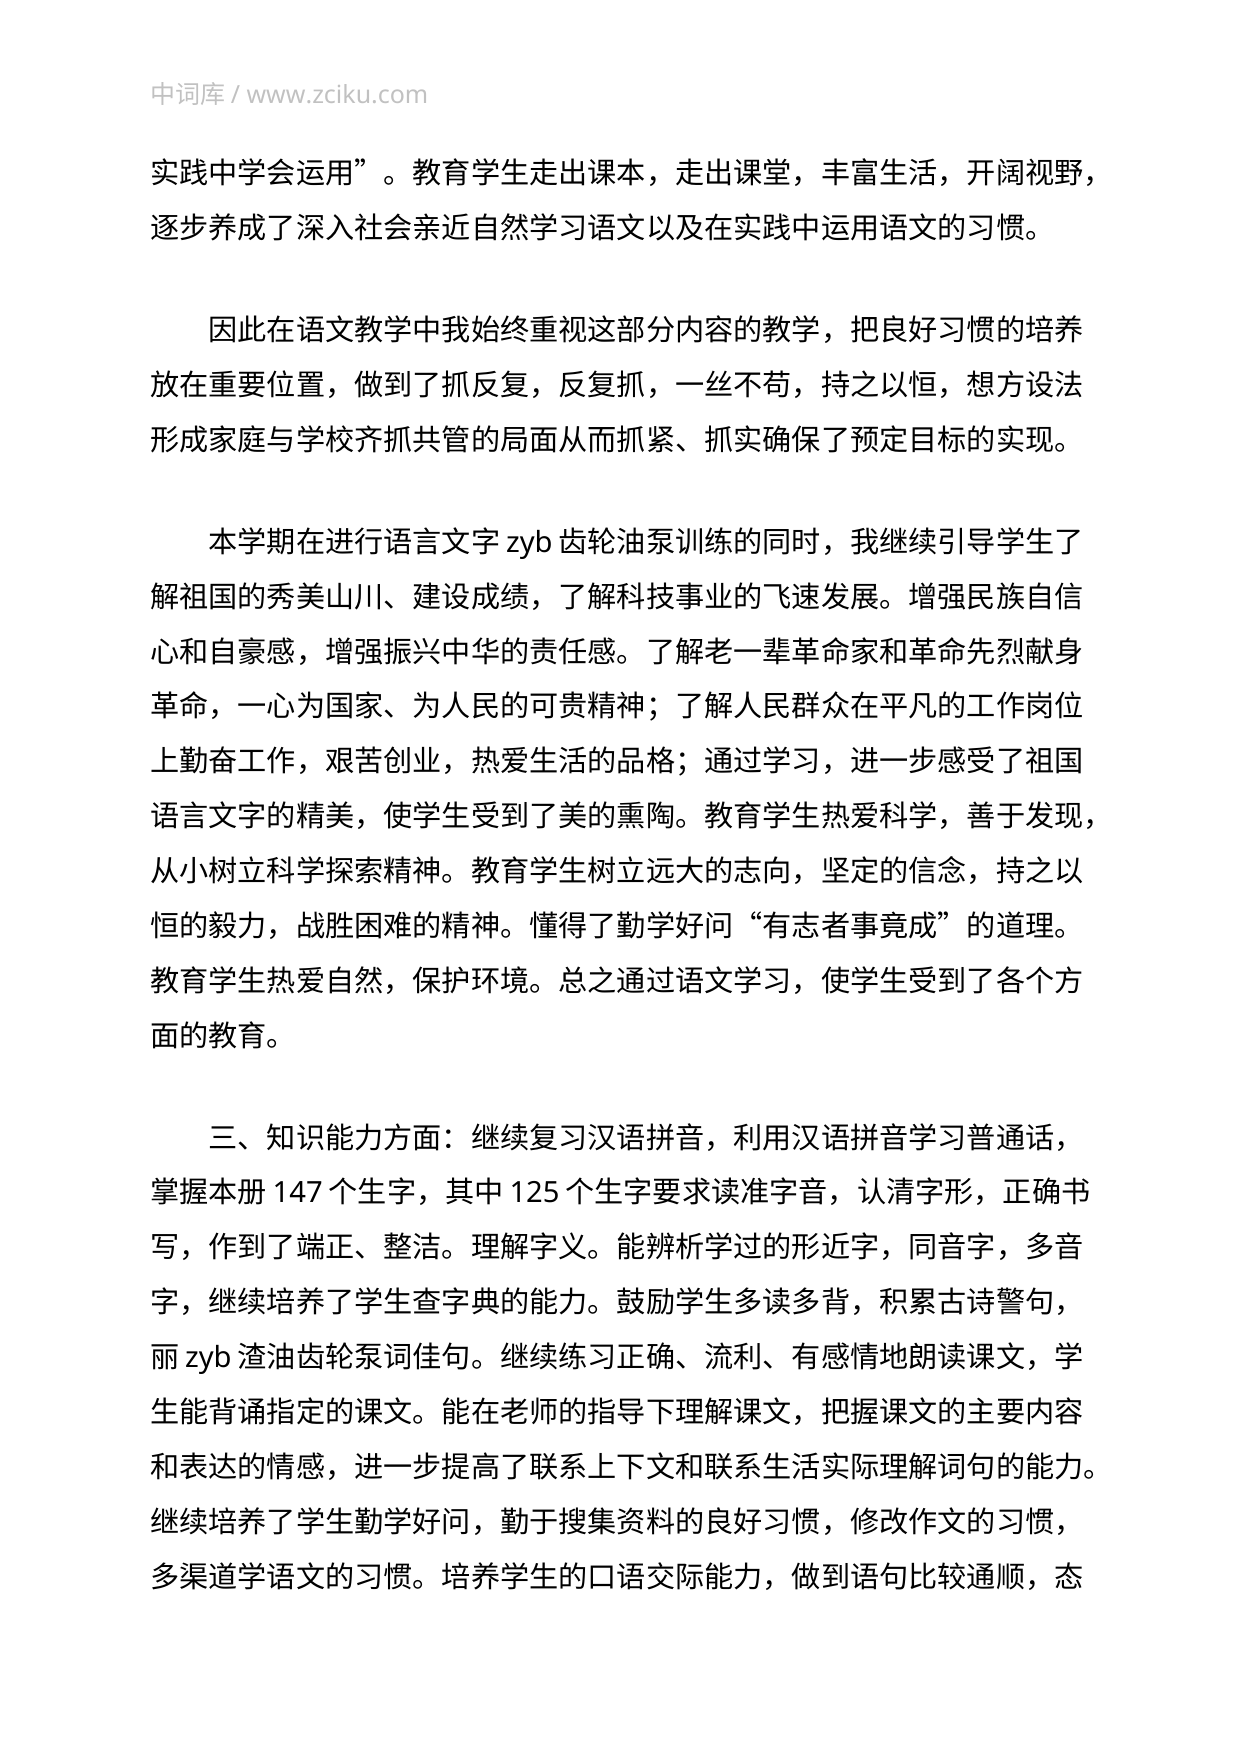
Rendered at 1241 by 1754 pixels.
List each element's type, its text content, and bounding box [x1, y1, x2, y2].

text 因此在语文教学中我始终重视这部分内容的教学，把良好习惯的培养放在重要位置，做到了抓反复，反复抓，一丝不苟，持之以恒，想方设法形成家庭与学校齐抓共管的局面从而抓紧、抓实确保了预定目标的实现。 [150, 307, 1090, 459]
text 本学期在进行语言文字zyb齿轮油泵训练的同时，我继续引导学生了解祖国的秀美山川、建设成绩，了解科技事业的飞速发展。增强民族自信心和自豪感，增强振兴中华的责任感。了解老一辈革命家和革命先烈献身革命，一心为国家、为人民的可贵精神；了解人民群众在平凡的工作岗位上勤奋工作，艰苦创业，热爱生活的品格；通过学习，进一步感受了祖国语言文字的精美，使学生受到了美的熏陶。教育学生热爱科学，善于发现，从小树立科学探索精神。教育学生树立远大的志向，坚定的信念，持之以恒的毅力，战胜困难的精神。懂得了勤学好问“有志者事竟成”的道理。教育学生热爱自然，保护环境。总之通过语文学习，使学生受到了各个方面的教育。 [150, 518, 1090, 1055]
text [150, 1114, 1090, 1596]
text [150, 150, 1090, 247]
